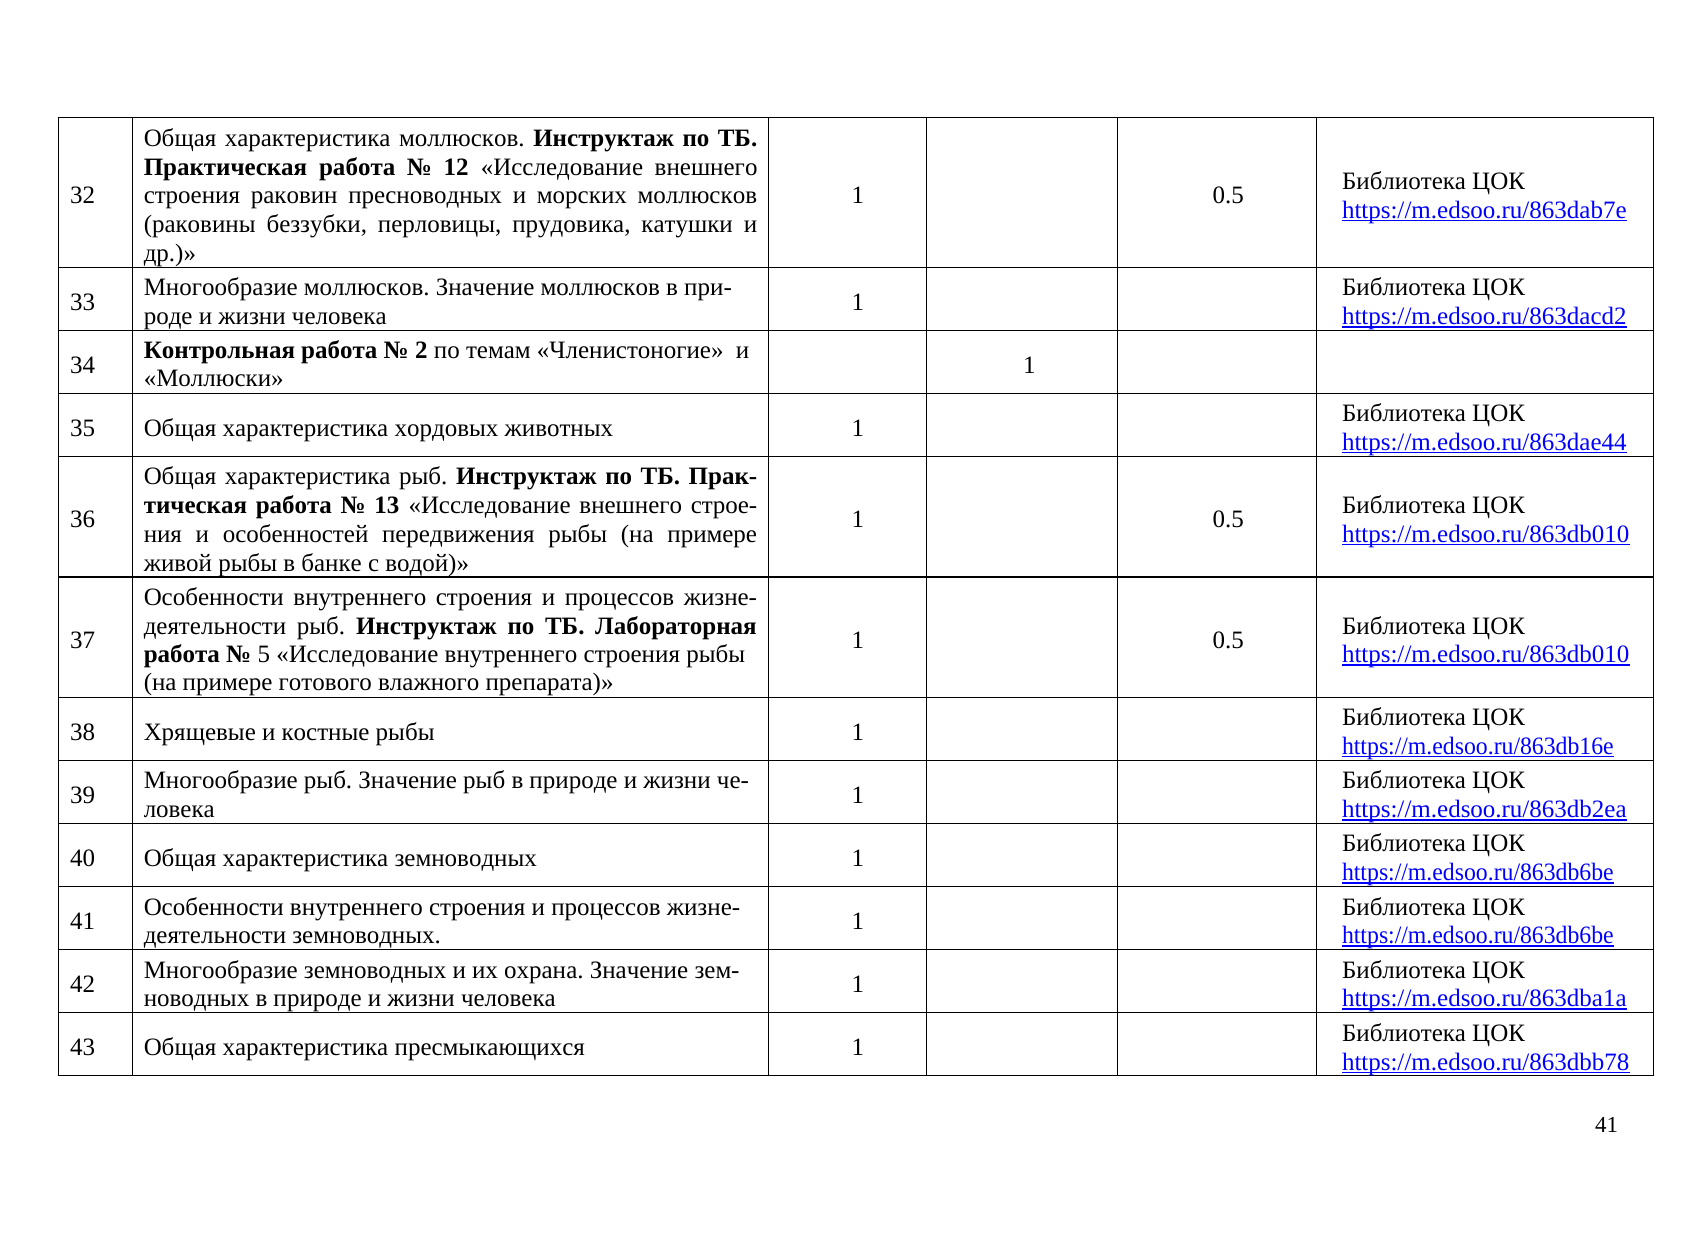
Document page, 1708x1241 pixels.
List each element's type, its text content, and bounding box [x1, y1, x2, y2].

table_cell Общая характеристика рыб. Инструктаж по ТБ. Прак- тическая работа № 13 «Исследование внешнего строе- ния и особенностей передвижения рыбы (на примере живой рыбы в банке с водой)» [133, 457, 768, 576]
table_cell 0.5 [1118, 578, 1316, 697]
table_cell [927, 761, 1117, 823]
table_cell 1 [769, 268, 926, 330]
table_cell 1 [769, 698, 926, 760]
table_cell 43 [59, 1013, 132, 1075]
table_cell [769, 331, 926, 393]
table_cell Библиотека ЦОК https://m.edsoo.ru/863db16e [1317, 698, 1653, 760]
table_cell Библиотека ЦОК https://m.edsoo.ru/863db6be [1317, 824, 1653, 886]
table_cell Общая характеристика пресмыкающихся [133, 1013, 768, 1075]
table_cell 39 [59, 761, 132, 823]
table_cell 33 [59, 268, 132, 330]
table_cell Библиотека ЦОК https://m.edsoo.ru/863dacd2 [1317, 268, 1653, 330]
table_cell Библиотека ЦОК https://m.edsoo.ru/863db6be [1317, 887, 1653, 949]
table_header Библиотека ЦОК https://m.edsoo.ru/863dab7e [1317, 118, 1653, 267]
table_cell Многообразие моллюсков. Значение моллюсков в при- роде и жизни человека [133, 268, 768, 330]
table_header Общая характеристика моллюсков. Инструктаж по ТБ. Практическая работа № 12 «Исследование внешнего строения раковин пресноводных и морских моллюсков (раковины беззубки, перловицы, прудовика, катушки и др.)» [133, 118, 768, 267]
table_cell 1 [769, 950, 926, 1012]
table_cell Библиотека ЦОК https://m.edsoo.ru/863db010 [1317, 578, 1653, 697]
table_cell [927, 698, 1117, 760]
table_cell 41 [59, 887, 132, 949]
table_cell [1118, 824, 1316, 886]
table_cell [927, 394, 1117, 456]
table_cell Особенности внутреннего строения и процессов жизне- деятельности земноводных. [133, 887, 768, 949]
table_header 32 [59, 118, 132, 267]
table_cell [927, 1013, 1117, 1075]
table_cell [1317, 331, 1653, 393]
table_cell 1 [769, 578, 926, 697]
table_cell 40 [59, 824, 132, 886]
table_cell 42 [59, 950, 132, 1012]
table_cell [927, 950, 1117, 1012]
table_cell Многообразие земноводных и их охрана. Значение зем- новодных в природе и жизни человека [133, 950, 768, 1012]
table_header 1 [769, 118, 926, 267]
table_cell [927, 457, 1117, 576]
table_cell [1118, 268, 1316, 330]
table_cell [927, 824, 1117, 886]
table_header 0.5 [1118, 118, 1316, 267]
table_cell 1 [769, 394, 926, 456]
table_cell Общая характеристика земноводных [133, 824, 768, 886]
table_cell [927, 578, 1117, 697]
table_cell Особенности внутреннего строения и процессов жизне- деятельности рыб. Инструктаж по ТБ. Лабораторная работа № 5 «Исследование внутреннего строения рыбы (на примере готового влажного препарата)» [133, 578, 768, 697]
table_cell 1 [927, 331, 1117, 393]
table_cell [927, 268, 1117, 330]
table_cell Многообразие рыб. Значение рыб в природе и жизни че- ловека [133, 761, 768, 823]
table_cell Библиотека ЦОК https://m.edsoo.ru/863dae44 [1317, 394, 1653, 456]
table_cell 1 [769, 824, 926, 886]
table_cell 38 [59, 698, 132, 760]
table_cell 34 [59, 331, 132, 393]
table_cell 1 [769, 457, 926, 576]
table_cell [1118, 698, 1316, 760]
table_cell Библиотека ЦОК https://m.edsoo.ru/863dbb78 [1317, 1013, 1653, 1075]
table_cell 1 [769, 887, 926, 949]
table_cell [1118, 761, 1316, 823]
table_cell Хрящевые и костные рыбы [133, 698, 768, 760]
table_cell 35 [59, 394, 132, 456]
table_cell [1118, 1013, 1316, 1075]
table_header [927, 118, 1117, 267]
table_cell 1 [769, 761, 926, 823]
table_cell [1118, 887, 1316, 949]
table_cell Библиотека ЦОК https://m.edsoo.ru/863db010 [1317, 457, 1653, 576]
table_cell 36 [59, 457, 132, 576]
table_cell Библиотека ЦОК https://m.edsoo.ru/863db2ea [1317, 761, 1653, 823]
table_cell 37 [59, 578, 132, 697]
table_cell 1 [769, 1013, 926, 1075]
table_cell [1118, 394, 1316, 456]
table_cell Общая характеристика хордовых животных [133, 394, 768, 456]
table_cell 0.5 [1118, 457, 1316, 576]
table_cell Контрольная работа № 2 по темам «Членистоногие» и «Моллюски» [133, 331, 768, 393]
table_cell [1118, 331, 1316, 393]
table_cell Библиотека ЦОК https://m.edsoo.ru/863dba1a [1317, 950, 1653, 1012]
table_cell [927, 887, 1117, 949]
table_cell [1118, 950, 1316, 1012]
